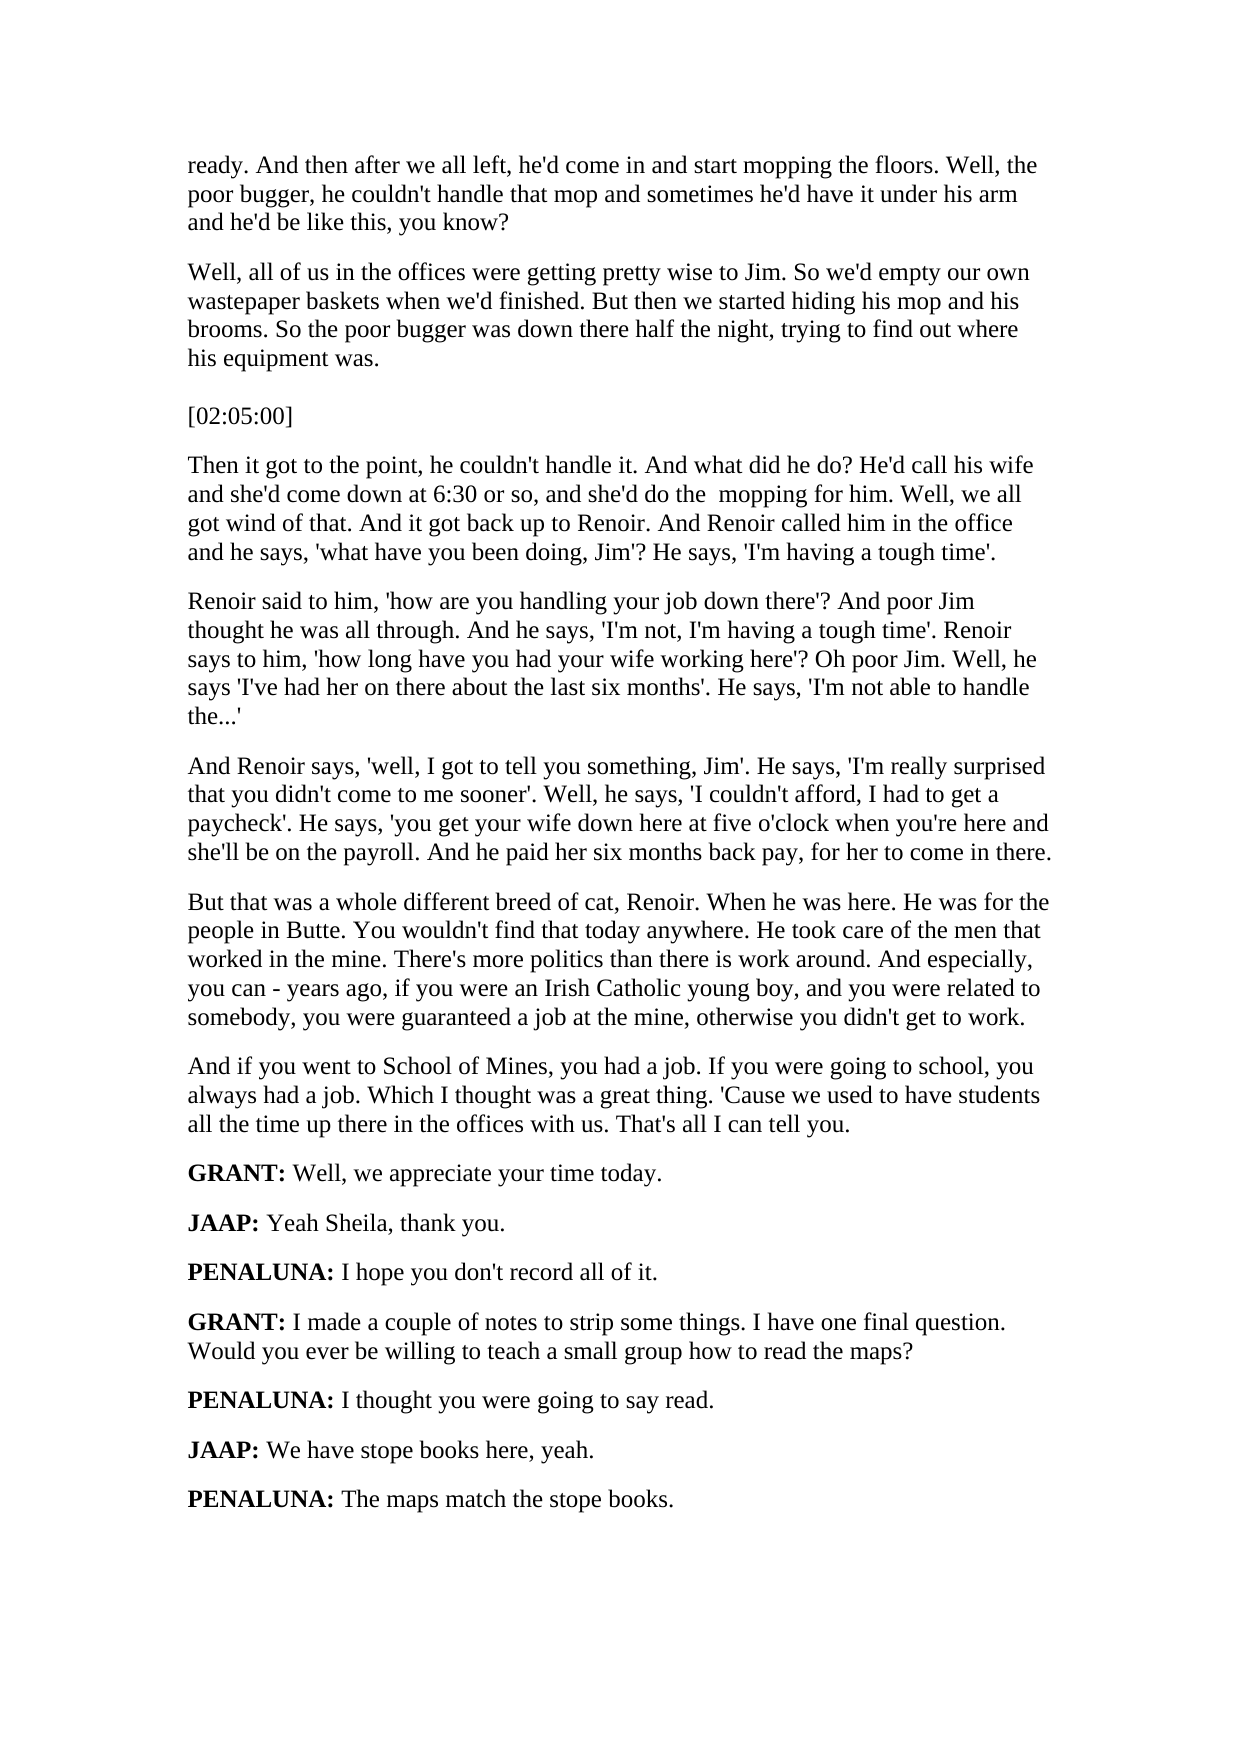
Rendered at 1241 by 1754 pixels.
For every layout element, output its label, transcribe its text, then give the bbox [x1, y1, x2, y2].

text JAAP: Yeah Sheila, thank you. [187, 1208, 1053, 1237]
text And if you went to School of Mines, you had a job. If you were going to school, you always had a job. Which I thought was a great thing. 'Cause we used to have students all the time up there in the offices with us. That's all I can tell you. [187, 1051, 1053, 1137]
text PENALUNA: I hope you don't record all of it. [187, 1257, 1053, 1286]
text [187, 150, 1053, 236]
text But that was a whole different breed of cat, Renoir. When he was here. He was for the people in Butte. You wouldn't find that today anywhere. He took care of the men that worked in the mine. There's more politics than there is work around. And especially, you can - years ago, if you were an Irish Catholic young boy, and you were related to somebody, you were guaranteed a job at the mine, otherwise you didn't get to work. [187, 887, 1053, 1030]
text JAAP: We have stope books here, yeah. [187, 1435, 1053, 1464]
text Well, all of us in the offices were getting pretty wise to Jim. So we'd empty our own wastepaper baskets when we'd finished. But then we started hiding his mop and his brooms. So the poor bugger was down there half the night, trying to find out where his equipment was. [02:05:00] [187, 257, 1053, 429]
text GRANT: I made a couple of notes to strip some things. I have one final question. Would you ever be willing to teach a small group how to read the maps? [187, 1307, 1053, 1364]
text And Renoir says, 'well, I got to tell you something, Jim'. He says, 'I'm really surprised that you didn't come to me sooner'. Well, he says, 'I couldn't afford, I had to get a paycheck'. He says, 'you get your wife down here at five o'clock when you're here and she'll be on the payroll. And he paid her six months back pay, for her to come in there. [187, 751, 1053, 866]
text PENALUNA: I thought you were going to say read. [187, 1385, 1053, 1414]
text Renoir said to him, 'how are you handling your job down there'? And poor Jim thought he was all through. And he says, 'I'm not, I'm having a tough time'. Renoir says to him, 'how long have you had your wife working here'? Oh poor Jim. Well, he says 'I've had her on there about the last six months'. He says, 'I'm not able to handle the...' [187, 586, 1053, 730]
text PENALUNA: The maps match the stope books. [187, 1484, 1053, 1513]
text GRANT: Well, we appreciate your time today. [187, 1158, 1053, 1187]
text Then it got to the point, he couldn't handle it. And what did he do? He'd call his wife and she'd come down at 6:30 or so, and she'd do the mopping for him. Well, we all got wind of that. And it got back up to Renoir. And Renoir called him in the office and he says, 'what have you been doing, Jim'? He says, 'I'm having a tough time'. [187, 450, 1053, 565]
